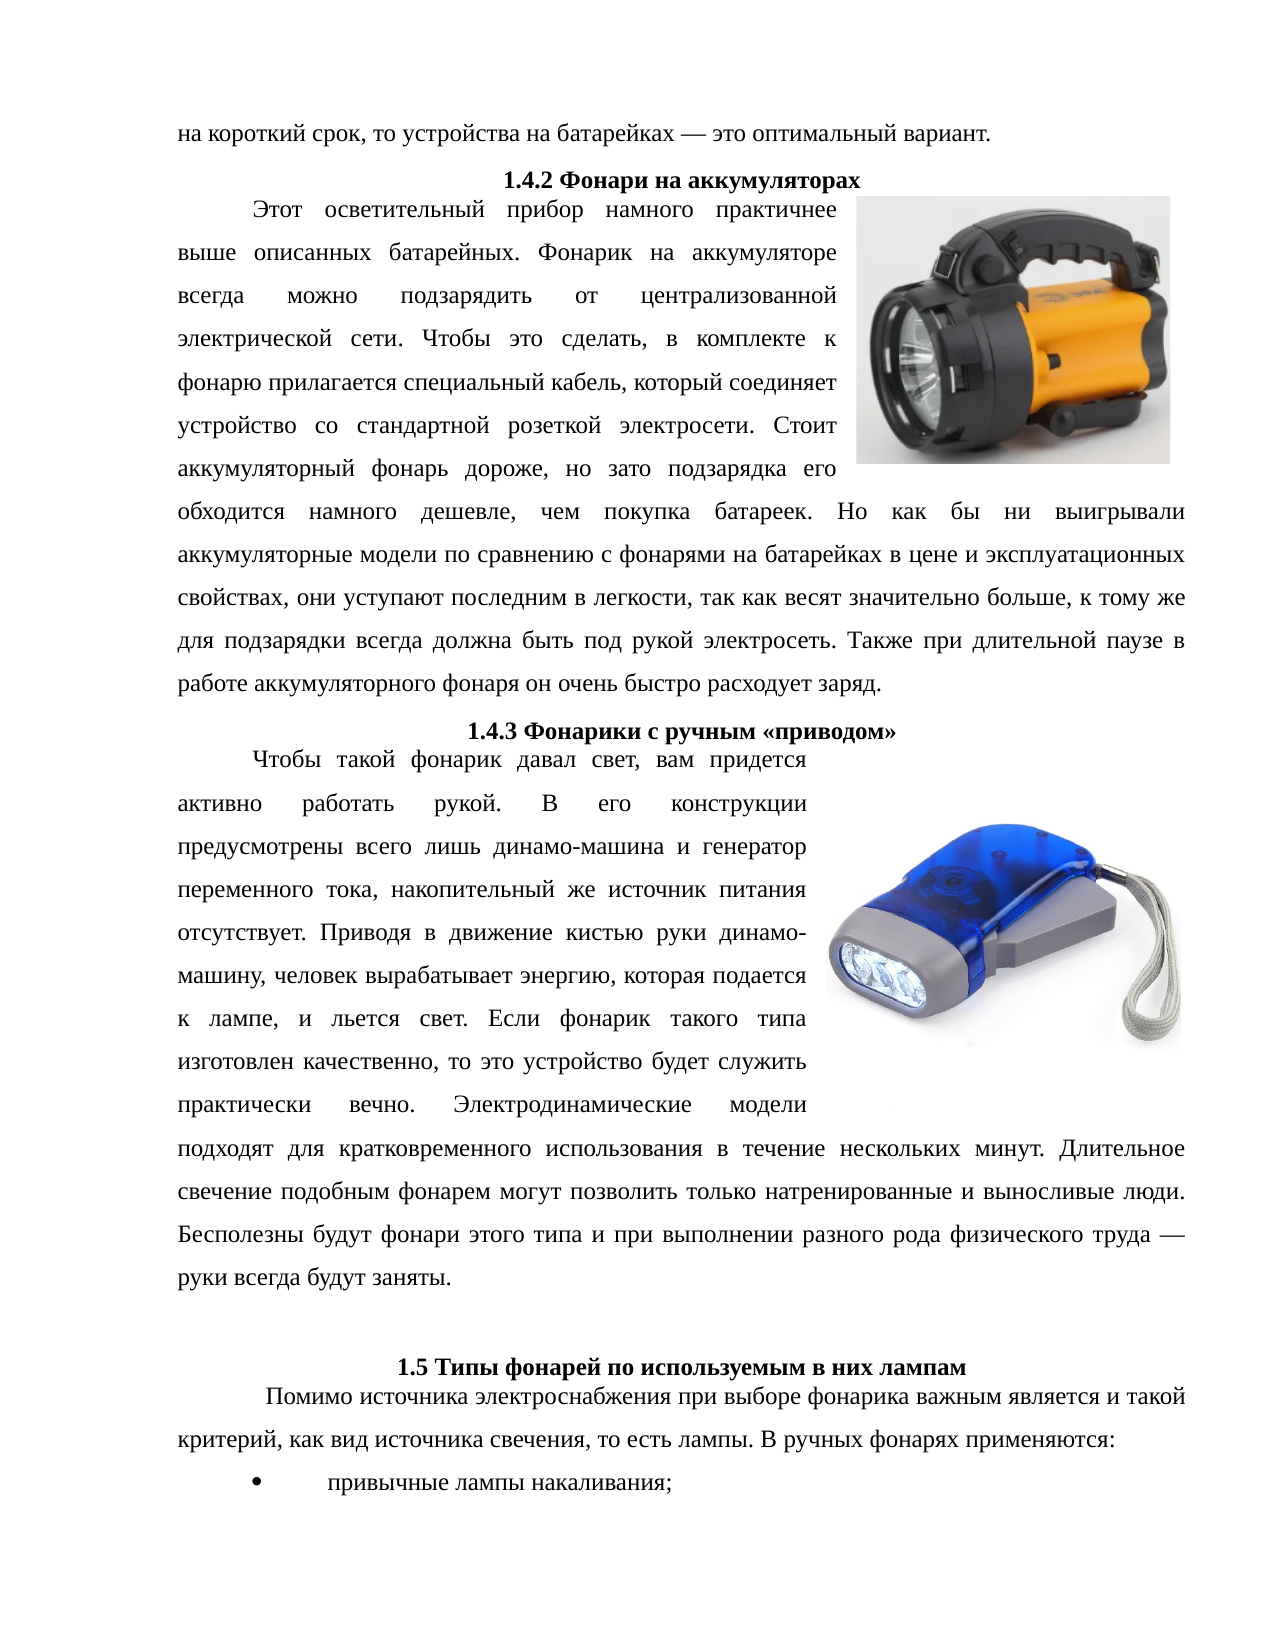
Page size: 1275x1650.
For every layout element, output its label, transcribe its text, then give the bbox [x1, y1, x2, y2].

picture [854, 196, 1170, 462]
subtitle 1.4.3 Фонарики с ручным «приводом» [177, 716, 1186, 744]
text Чтобы такой фонарик давал свет, вам придется активно работать рукой. В его конструкции предусмотрены всего лишь динамо-машина и генератор переменного тока, накопительный же источник питания отсутствует. Приводя в движение кистью руки динамо-машину, человек вырабатывает энергию, которая подается к лампе, и льется свет. Если фонарик такого типа изготовлен качественно, то это устройство будет служить практически вечно. Электродинамические модели подходят для кратковременного использования в течение нескольких минут. Длительное свечение подобным фонарем могут позволить только натренированные и выносливые люди. Бесполезны будут фонари этого типа и при выполнении разного рода физического труда — руки всегда будут заняты. [177, 744, 1186, 1291]
picture [824, 756, 1181, 1113]
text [177, 118, 1186, 147]
text Этот осветительный прибор намного практичнее выше описанных батарейных. Фонарик на аккумуляторе всегда можно подзарядить от централизованной электрической сети. Чтобы это сделать, в комплекте к фонарю прилагается специальный кабель, который соединяет устройство со стандартной розеткой электросети. Стоит аккумуляторный фонарь дороже, но зато подзарядка его обходится намного дешевле, чем покупка батареек. Но как бы ни выигрывали аккумуляторные модели по сравнению с фонарями на батарейках в цене и эксплуатационных свойствах, они уступают последним в легкости, так как весят значительно больше, к тому же для подзарядки всегда должна быть под рукой электросеть. Также при длительной паузе в работе аккумуляторного фонаря он очень быстро расходует заряд. [177, 194, 1186, 697]
subtitle 1.5 Типы фонарей по используемым в них лампам [177, 1352, 1186, 1381]
list привычные лампы накаливания; [177, 1467, 1186, 1496]
text Помимо источника электроснабжения при выборе фонарика важным является и такой критерий, как вид источника свечения, то есть лампы. В ручных фонарях применяются: [177, 1381, 1186, 1453]
subtitle 1.4.2 Фонари на аккумуляторах [177, 165, 1186, 194]
